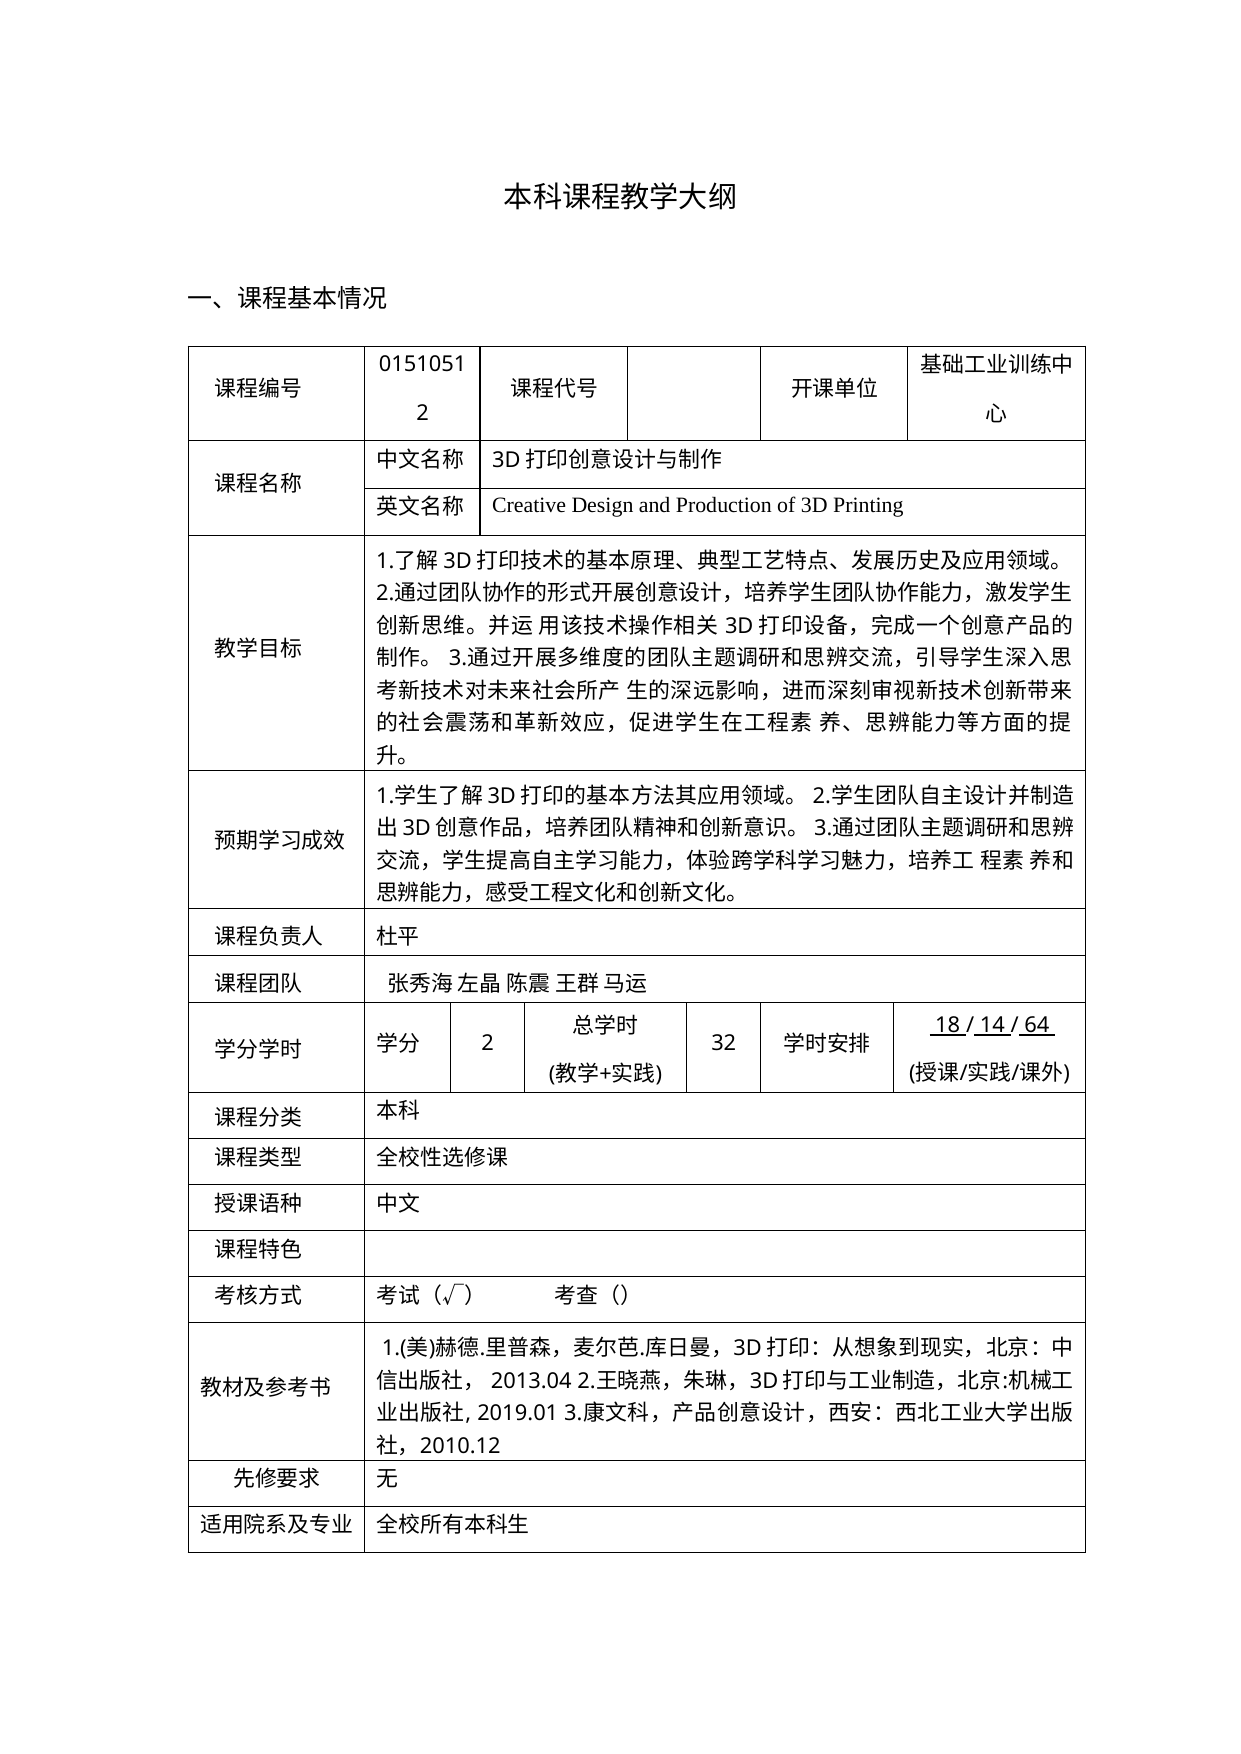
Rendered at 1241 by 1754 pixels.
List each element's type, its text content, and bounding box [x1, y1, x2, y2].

table_cell 2 [451, 1003, 524, 1092]
table_cell 本科 [365, 1093, 1085, 1138]
table_cell 授课语种 [189, 1185, 364, 1230]
table_header 01510512 [365, 347, 479, 440]
table_header 课程编号 [189, 347, 364, 440]
table_cell Creative Design and Production of 3D Printing [481, 489, 1085, 535]
text 本科课程教学大纲 [187, 162, 1053, 227]
table_cell 先修要求 [189, 1461, 364, 1506]
table_header 课程代号 [481, 347, 627, 440]
table_cell 1.(美)赫德.里普森，麦尔芭.库日曼，3D打印：从想象到现实，北京：中信出版社， 2013.04 2.王晓燕，朱琳，3D打印与工业制造，北京:机械工业出版社, 2019.01 3.康文科，产品创意设计，西安：西北工业大学出版社，2010.12 [365, 1323, 1085, 1460]
table_cell 预期学习成效 [189, 771, 364, 907]
table_cell 全校所有本科生 [365, 1507, 1085, 1552]
table_cell 课程类型 [189, 1139, 364, 1184]
table_header 基础工业训练中心 [908, 347, 1085, 440]
table_cell 杜平 [365, 909, 1085, 955]
table_cell 3D打印创意设计与制作 [481, 441, 1085, 488]
table_cell 考试（√） 考查（） [365, 1277, 1085, 1322]
text 一、课程基本情况 [187, 264, 1053, 329]
table_cell 教学目标 [189, 536, 364, 770]
table_cell 课程分类 [189, 1093, 364, 1138]
table_cell 考核方式 [189, 1277, 364, 1322]
table_header [628, 347, 760, 440]
table_cell 学分 [365, 1003, 450, 1092]
table_cell 课程团队 [189, 956, 364, 1002]
table_cell 课程负责人 [189, 909, 364, 955]
table_cell 课程名称 [189, 441, 364, 535]
table_header 开课单位 [761, 347, 907, 440]
table_cell 中文名称 [365, 441, 479, 488]
table_cell 适用院系及专业 [189, 1507, 364, 1552]
table_cell 课程特色 [189, 1231, 364, 1276]
table_cell 中文 [365, 1185, 1085, 1230]
table_cell 1.学生了解3D打印的基本方法其应用领域。 2.学生团队自主设计并制造出3D创意作品，培养团队精神和创新意识。 3.通过团队主题调研和思辨交流，学生提高自主学习能力，体验跨学科学习魅力，培养工 程素 养和思辨能力，感受工程文化和创新文化。 [365, 771, 1085, 907]
table_cell 全校性选修课 [365, 1139, 1085, 1184]
table_cell 1.了解3D打印技术的基本原理、典型工艺特点、发展历史及应用领域。 2.通过团队协作的形式开展创意设计，培养学生团队协作能力，激发学生创新思维。并运 用该技术操作相关3D打印设备，完成一个创意产品的制作。 3.通过开展多维度的团队主题调研和思辨交流，引导学生深入思考新技术对未来社会所产 生的深远影响，进而深刻审视新技术创新带来的社会震荡和革新效应，促进学生在工程素 养、思辨能力等方面的提升。 [365, 536, 1085, 770]
table_cell 无 [365, 1461, 1085, 1506]
table_cell 教材及参考书 [189, 1323, 364, 1460]
table_cell 18 / 14 / 64 (授课/实践/课外) [894, 1003, 1085, 1092]
table_cell 学时安排 [761, 1003, 893, 1092]
table_cell 总学时 (教学+实践) [525, 1003, 686, 1092]
table_cell 英文名称 [365, 489, 479, 535]
table_cell 张秀海 左晶 陈震 王群 马运 [365, 956, 1085, 1002]
table_cell 32 [687, 1003, 760, 1092]
table_cell 学分学时 [189, 1003, 364, 1092]
table_cell [365, 1231, 1085, 1276]
